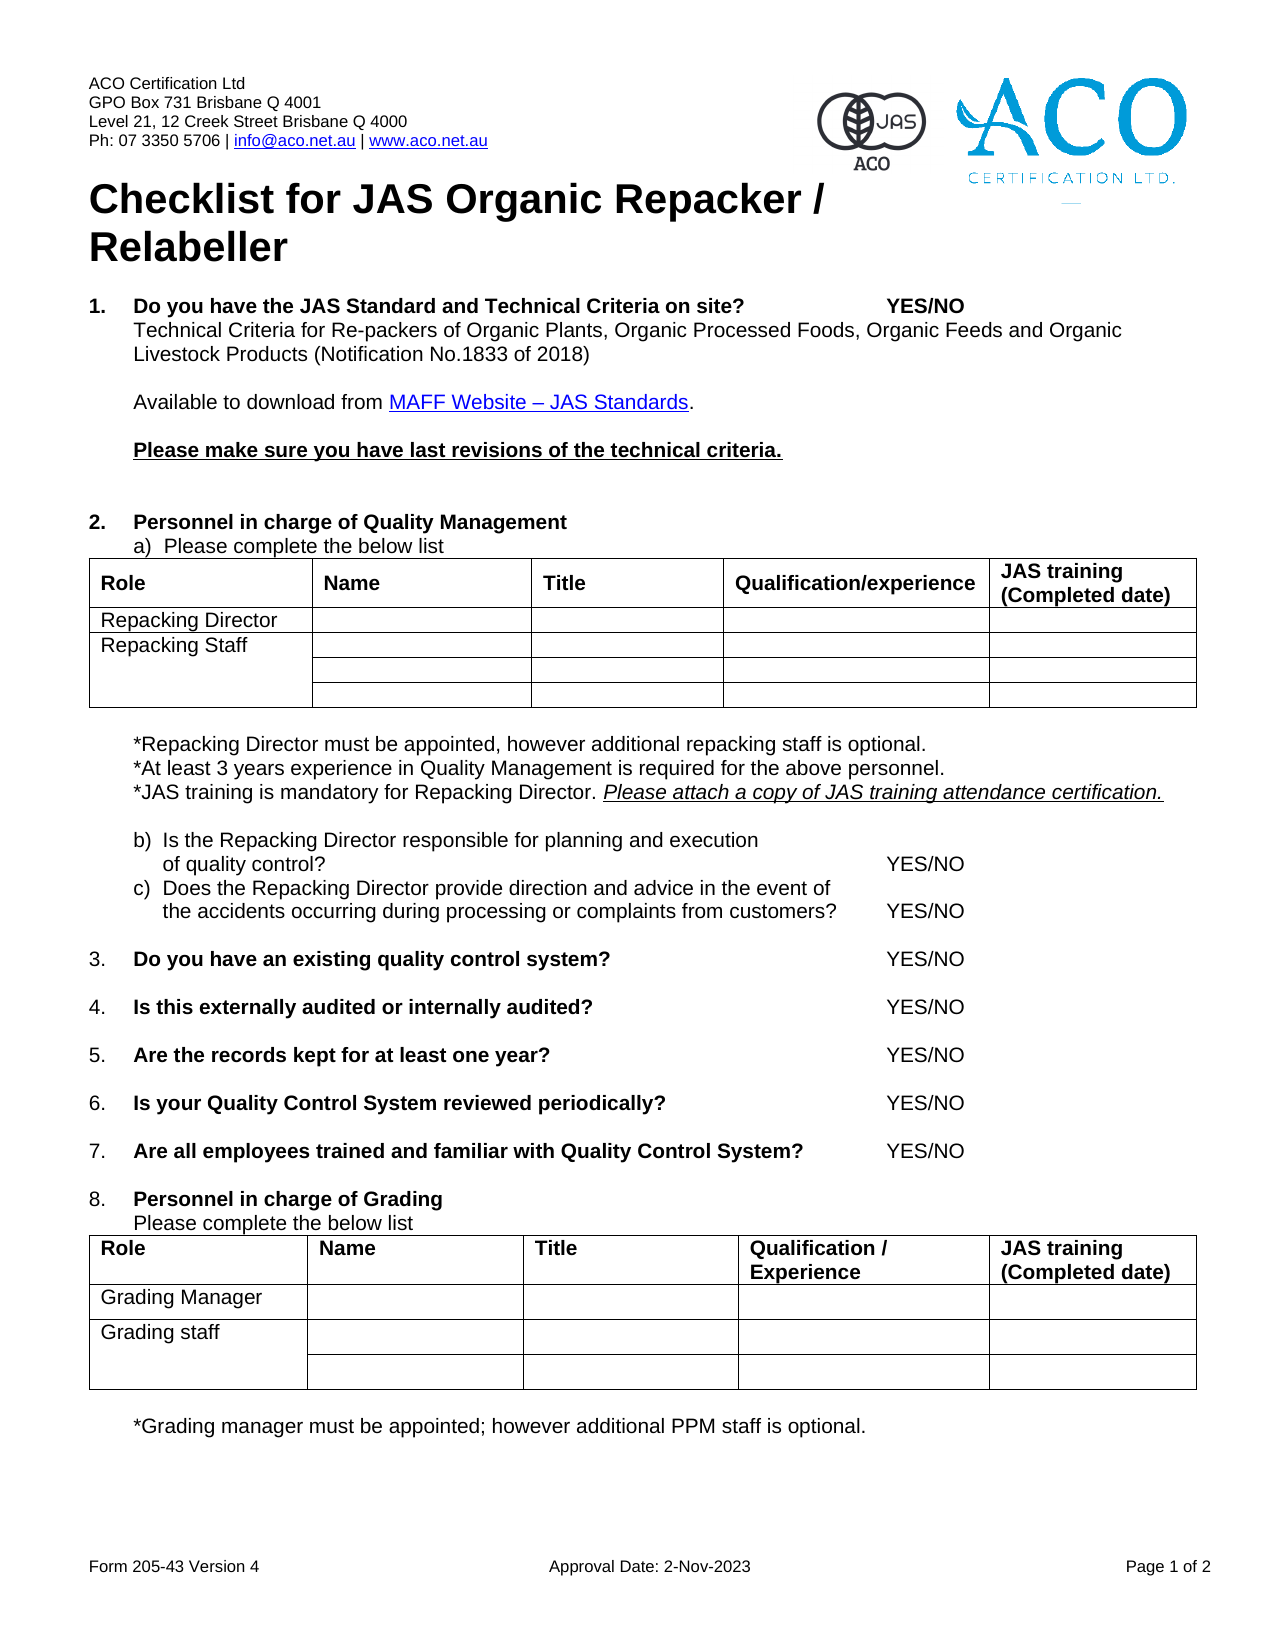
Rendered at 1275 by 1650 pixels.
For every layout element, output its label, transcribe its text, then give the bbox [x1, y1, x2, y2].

table_cell [739, 1285, 989, 1319]
text Please complete the below list [133, 1211, 1211, 1235]
table_cell [532, 608, 723, 632]
table_cell [724, 608, 989, 632]
list Do you have the Standard and Technical Criteria on site? YES/NO [89, 294, 1211, 318]
list Is this externally audited or internally audited? YES/NO [89, 995, 1211, 1019]
table_cell [308, 1355, 523, 1389]
table_cell [313, 633, 531, 657]
table_cell Repacking Director [90, 608, 312, 632]
text *At least 3 years experience in Quality Management is required for the above personnel. [133, 756, 1211, 779]
table_cell Grading staff [90, 1320, 307, 1389]
text Please make sure you have last revisions of the technical criteria. [133, 438, 1211, 462]
table_cell [990, 683, 1196, 707]
table_cell [532, 683, 723, 707]
text b) Is the Repacking Director responsible for planning and execution of quality control? YES/NO [133, 827, 1211, 875]
list Do you have an existing quality control system? YES/NO [89, 947, 1211, 971]
list Are all employees trained and familiar with Quality Control System? YES/NO [89, 1139, 1211, 1163]
table_cell [532, 658, 723, 682]
table_cell [524, 1285, 738, 1319]
table_cell [990, 608, 1196, 632]
table_header Role [90, 1236, 307, 1284]
list Are the records kept for at least one year? YES/NO [89, 1043, 1211, 1067]
table_cell [532, 633, 723, 657]
table_cell [739, 1355, 989, 1389]
table_header training (Completed date) [990, 1236, 1196, 1284]
table_cell [313, 658, 531, 682]
text c) Does the Repacking Director provide direction and advice in the event of the accidents occurring during processing or complaints from customers? YES/NO [133, 875, 1211, 923]
table_cell [990, 1285, 1196, 1319]
table_cell [313, 608, 531, 632]
picture [793, 75, 1208, 203]
text 2. Personnel in charge of Quality Management [89, 510, 1211, 534]
table_header Qualification/experience [724, 559, 989, 607]
table_header Qualification / Experience [739, 1236, 989, 1284]
table_header training (Completed date) [990, 559, 1196, 607]
text *Grading manager must be appointed; however additional PPM staff is optional. [133, 1414, 1211, 1438]
table_cell [990, 633, 1196, 657]
table_cell [524, 1355, 738, 1389]
table_cell Repacking Staff [90, 633, 312, 707]
table_header Name [308, 1236, 523, 1284]
table_cell [308, 1320, 523, 1354]
table_header Title [532, 559, 723, 607]
text *Repacking Director must be appointed, however additional repacking staff is optional. [133, 732, 1211, 756]
table_cell [990, 1355, 1196, 1389]
table_cell [724, 633, 989, 657]
table_cell [308, 1285, 523, 1319]
table_cell [990, 658, 1196, 682]
table_cell [739, 1320, 989, 1354]
text Available to download from MAFF Website – JAS Standards. [133, 390, 1211, 414]
table_cell [990, 1320, 1196, 1354]
text *JAS training is mandatory for Repacking Director. Please attach a copy of JAS training attendance certification. [133, 779, 1211, 803]
text Technical Criteria for Re-packers of Organic Plants, Organic Processed Foods, Organic Feeds and Organic Livestock Products (Notification No.1833 of 2018) [133, 318, 1211, 366]
table_cell Grading Manager [90, 1285, 307, 1319]
table_header Name [313, 559, 531, 607]
table_cell [724, 658, 989, 682]
table_header Title [524, 1236, 738, 1284]
list Is your Quality Control System reviewed periodically? YES/NO [89, 1091, 1211, 1115]
table_header Role [90, 559, 312, 607]
table_cell [313, 683, 531, 707]
table_cell [524, 1320, 738, 1354]
list Personnel in charge of Grading [89, 1187, 1211, 1211]
text a) Please complete the below list [133, 534, 1211, 558]
table_cell [724, 683, 989, 707]
